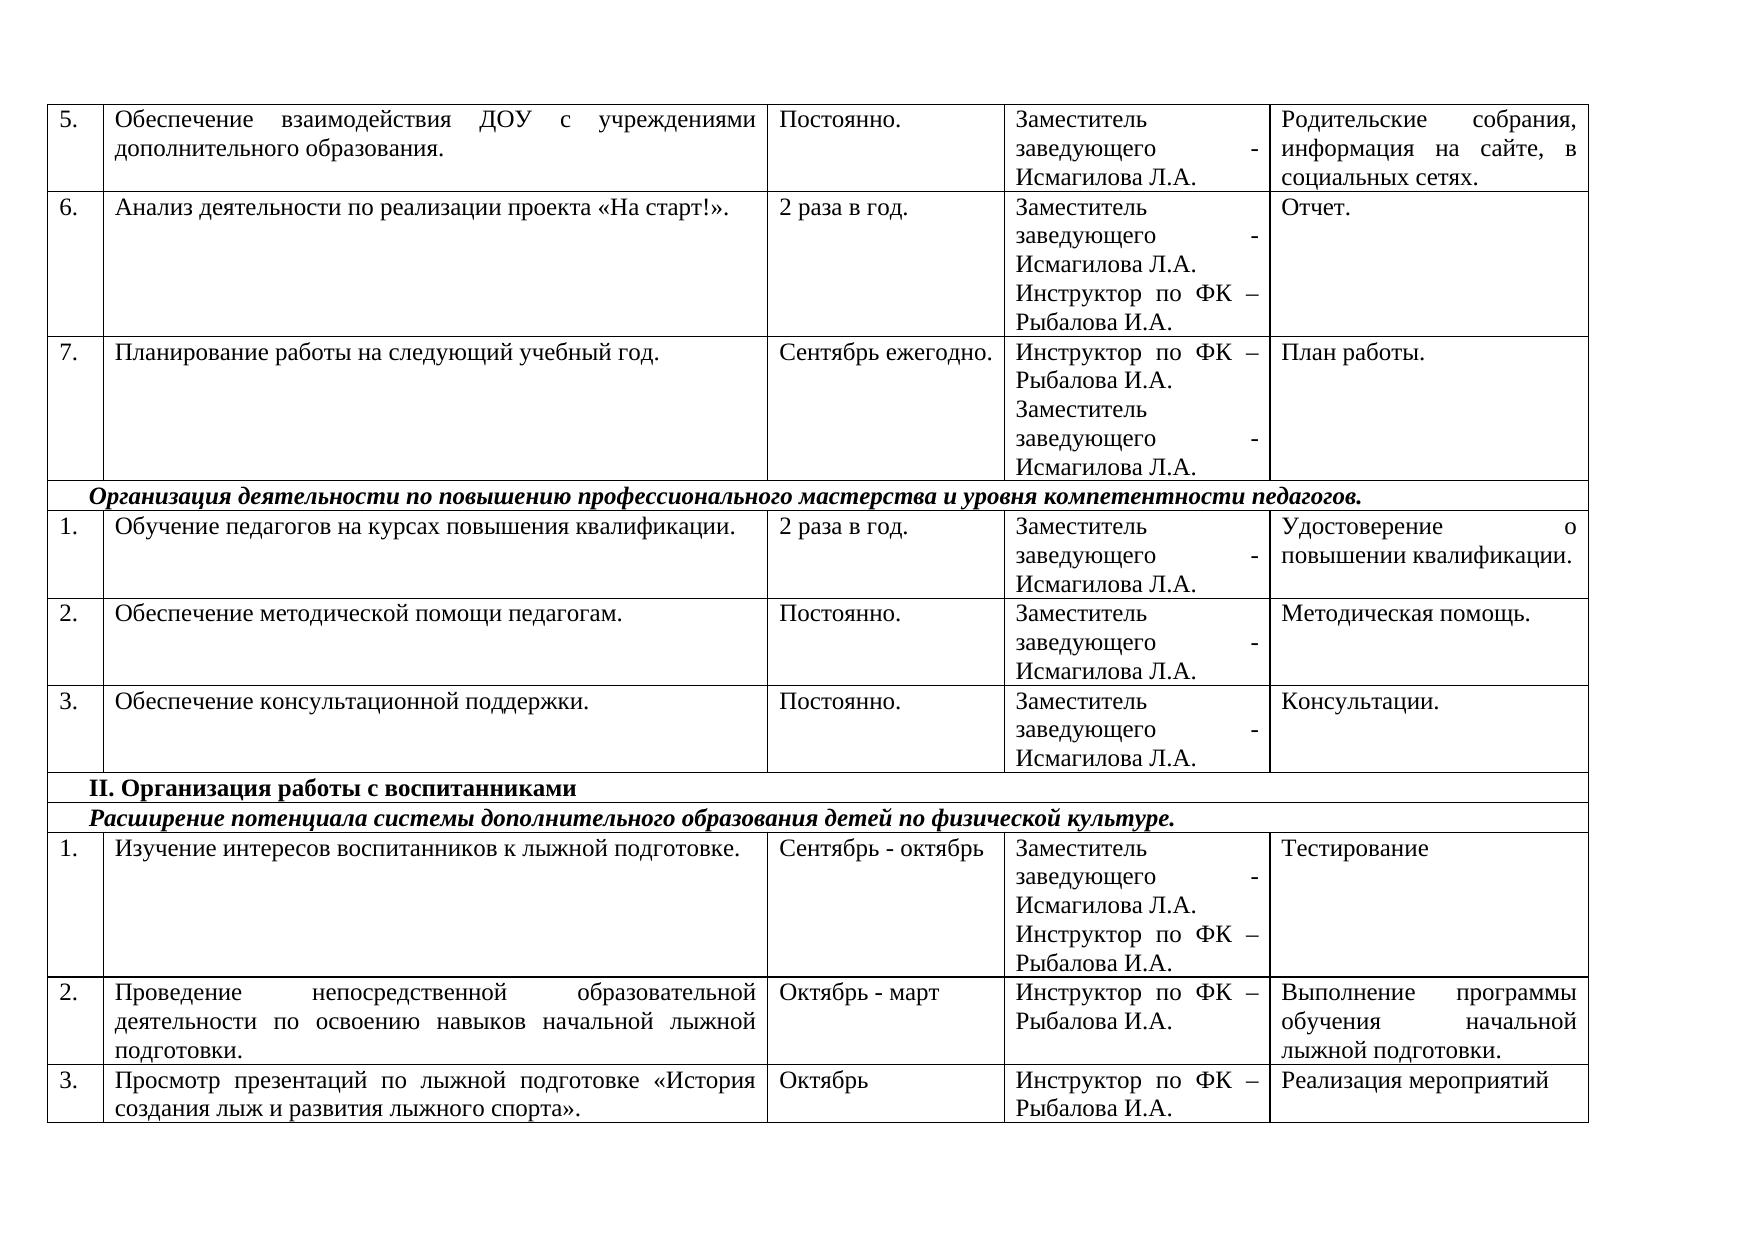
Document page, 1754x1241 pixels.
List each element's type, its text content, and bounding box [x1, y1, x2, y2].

table_cell 6. [48, 192, 103, 336]
table_cell Инструктор по ФК – Рыбалова И.А. [1005, 978, 1269, 1064]
table_cell Расширение потенциала системы дополнительного образования детей по физической культуре. [48, 803, 1588, 832]
table_cell Заместитель заведующего - Исмагилова Л.А. Инструктор по ФК – Рыбалова И.А. [1005, 192, 1269, 336]
table_cell 5. [48, 105, 103, 191]
table_cell Заместитель заведующего - Исмагилова Л.А. [1005, 686, 1269, 772]
table_cell Проведение непосредственной образовательной деятельности по освоению навыков начальной лыжной подготовки. [104, 978, 767, 1064]
table_cell Выполнение программы обучения начальной лыжной подготовки. [1271, 978, 1588, 1064]
table_cell Удостоверение о повышении квалификации. [1271, 511, 1588, 597]
table_cell 3. [48, 1065, 103, 1122]
table_cell 1. [48, 833, 103, 976]
table_cell Сентябрь - октябрь [768, 833, 1004, 976]
table_cell Постоянно. [768, 599, 1004, 685]
table_cell Методическая помощь. [1271, 599, 1588, 685]
table_cell Заместитель заведующего - Исмагилова Л.А. Инструктор по ФК – Рыбалова И.А. [1005, 833, 1269, 976]
table_cell Обеспечение методической помощи педагогам. [104, 599, 767, 685]
table_cell 2 раза в год. [768, 192, 1004, 336]
table_cell Планирование работы на следующий учебный год. [104, 337, 767, 480]
table_cell Октябрь [768, 1065, 1004, 1122]
table_cell Обучение педагогов на курсах повышения квалификации. [104, 511, 767, 597]
table_cell 2. [48, 978, 103, 1064]
table_cell Обеспечение взаимодействия ДОУ с учреждениями дополнительного образования. [104, 105, 767, 191]
table_cell Заместитель заведующего - Исмагилова Л.А. [1005, 511, 1269, 597]
table_cell Организация деятельности по повышению профессионального мастерства и уровня компетентности педагогов. [48, 481, 1588, 510]
table_cell Постоянно. [768, 686, 1004, 772]
table_cell 1. [48, 511, 103, 597]
table_cell Консультации. [1271, 686, 1588, 772]
table_cell 2. [48, 599, 103, 685]
table_cell Заместитель заведующего - Исмагилова Л.А. [1005, 105, 1269, 191]
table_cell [104, 1065, 767, 1122]
table_cell Изучение интересов воспитанников к лыжной подготовке. [104, 833, 767, 976]
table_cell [1005, 1065, 1269, 1122]
table_cell Инструктор по ФК – Рыбалова И.А. Заместитель заведующего - Исмагилова Л.А. [1005, 337, 1269, 480]
table_cell 3. [48, 686, 103, 772]
table_cell Анализ деятельности по реализации проекта «На старт!». [104, 192, 767, 336]
table_cell Тестирование [1271, 833, 1588, 976]
table_cell План работы. [1271, 337, 1588, 480]
table_cell Родительские собрания, информация на сайте, в социальных сетях. [1271, 105, 1588, 191]
table_cell Заместитель заведующего - Исмагилова Л.А. [1005, 599, 1269, 685]
table_cell Октябрь - март [768, 978, 1004, 1064]
table_cell 2 раза в год. [768, 511, 1004, 597]
table_cell Отчет. [1271, 192, 1588, 336]
table_cell Обеспечение консультационной поддержки. [104, 686, 767, 772]
table_cell II. Организация работы с воспитанниками [48, 773, 1588, 802]
table_cell Постоянно. [768, 105, 1004, 191]
table_cell Сентябрь ежегодно. [768, 337, 1004, 480]
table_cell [1271, 1065, 1588, 1122]
table_cell 7. [48, 337, 103, 480]
